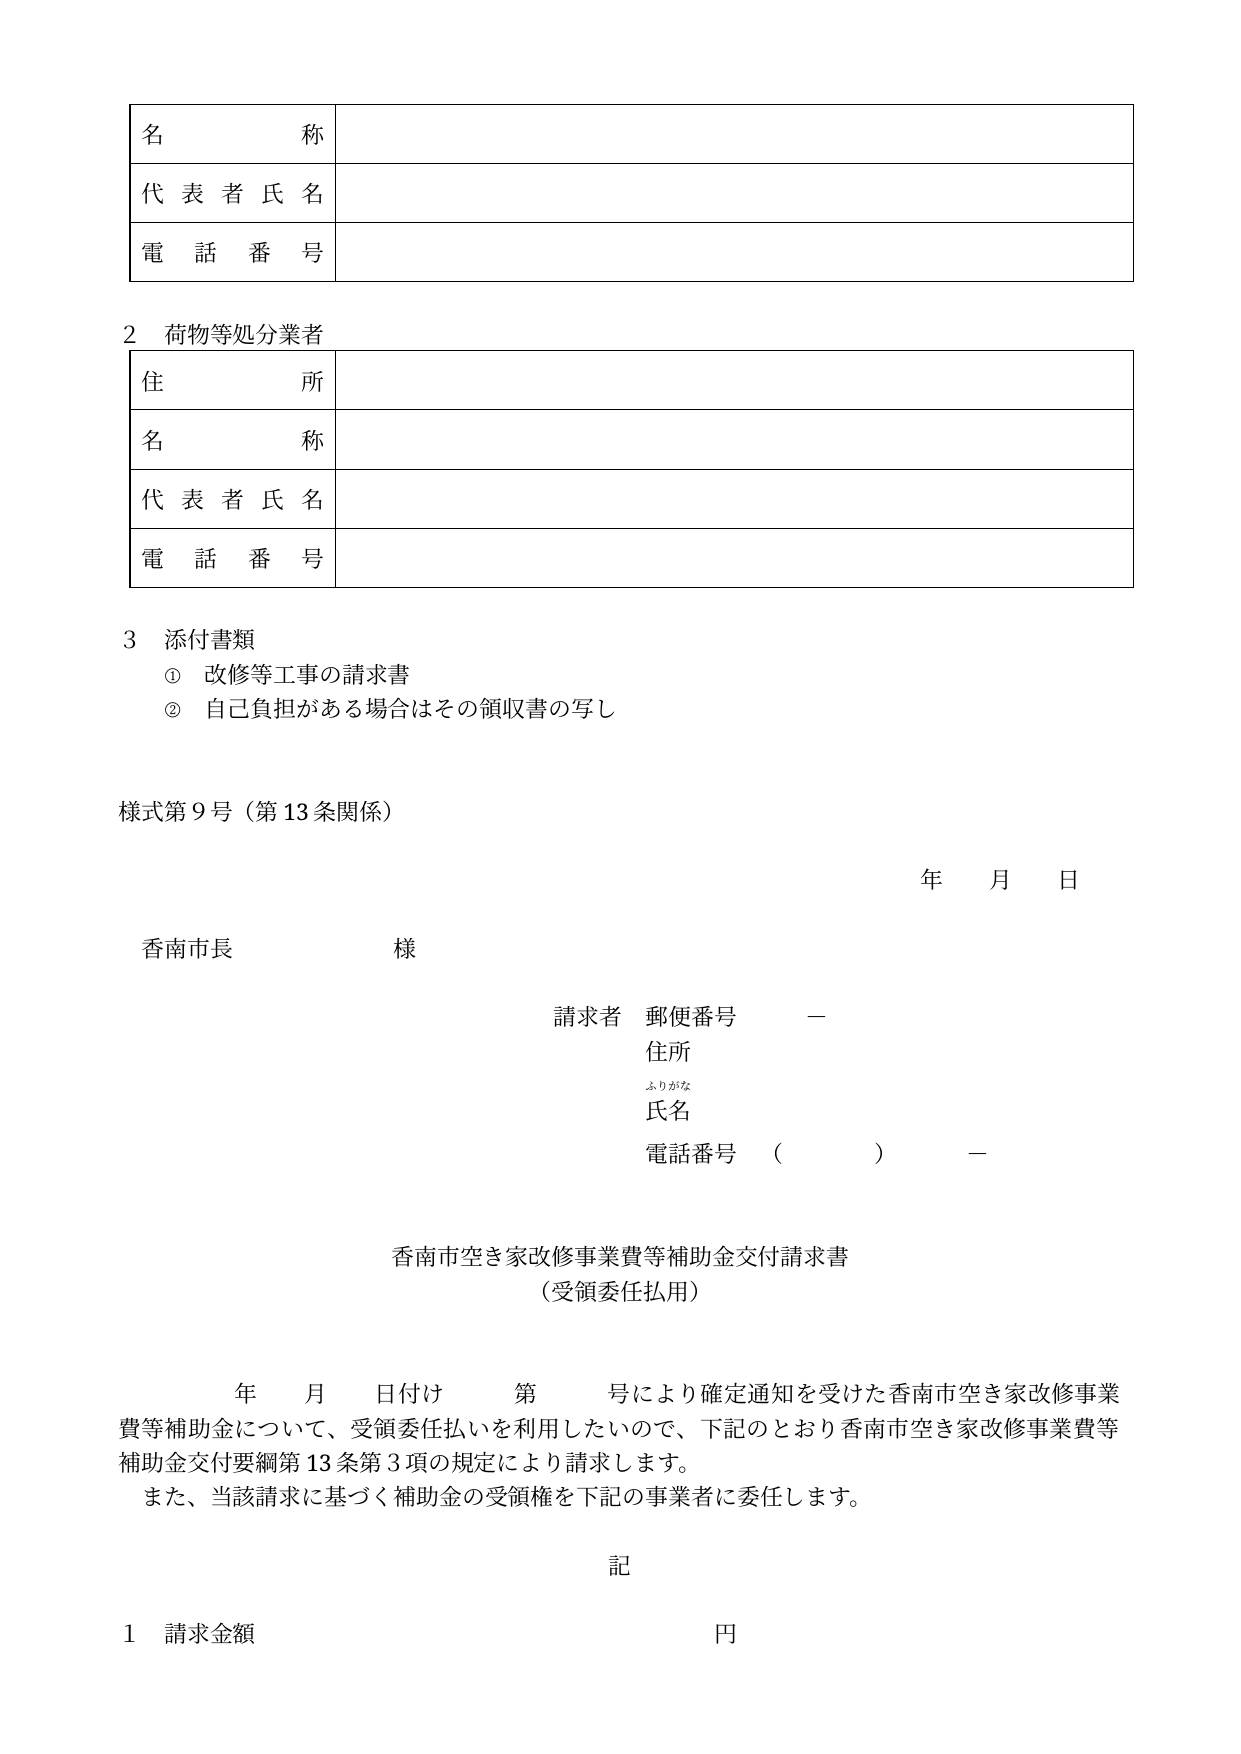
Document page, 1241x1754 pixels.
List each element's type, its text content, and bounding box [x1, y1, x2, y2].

text ② 自己負担がある場合はその領収書の写し [164, 690, 1122, 725]
text 請求者 郵便番号 － [118, 999, 1122, 1033]
table_cell 電話番号 [131, 529, 335, 587]
text 電話番号 （ ） － [118, 1136, 1122, 1170]
table_cell [336, 164, 1133, 222]
table_header 住所 [131, 351, 335, 409]
table_cell 名称 [131, 410, 335, 468]
table_cell [336, 223, 1133, 281]
text 年 月 日 [118, 862, 1122, 896]
table_cell 名称 [131, 105, 335, 163]
text １ 請求金額 円 [118, 1616, 1122, 1650]
table_cell [336, 410, 1133, 468]
text 年 月 日付け 第 号により確定通知を受けた香南市空き家改修事業費等補助金について、受領委任払いを利用したいので、下記のとおり香南市空き家改修事業費等補助金交付要綱第13条第３項の規定により請求します。 [118, 1376, 1122, 1479]
text （受領委任払用） [118, 1273, 1122, 1307]
text ２ 荷物等処分業者 [118, 316, 1122, 350]
text ３ 添付書類 [118, 622, 1122, 656]
table_cell [336, 529, 1133, 587]
table_cell [336, 105, 1133, 163]
table_cell 電話番号 [131, 223, 335, 281]
text ① 改修等工事の請求書 [118, 656, 1122, 690]
text 記 [118, 1547, 1122, 1581]
table_cell 代表者氏名 [131, 164, 335, 222]
text 香南市長 様 [118, 930, 1122, 964]
text 住所 [118, 1033, 1122, 1067]
table_header [336, 351, 1133, 409]
text また、当該請求に基づく補助金の受領権を下記の事業者に委任します。 [118, 1479, 1122, 1513]
text 様式第９号（第13条関係） [118, 793, 1122, 827]
text 香南市空き家改修事業費等補助金交付請求書 [118, 1239, 1122, 1273]
table_cell 代表者氏名 [131, 470, 335, 527]
table_cell [336, 470, 1133, 527]
